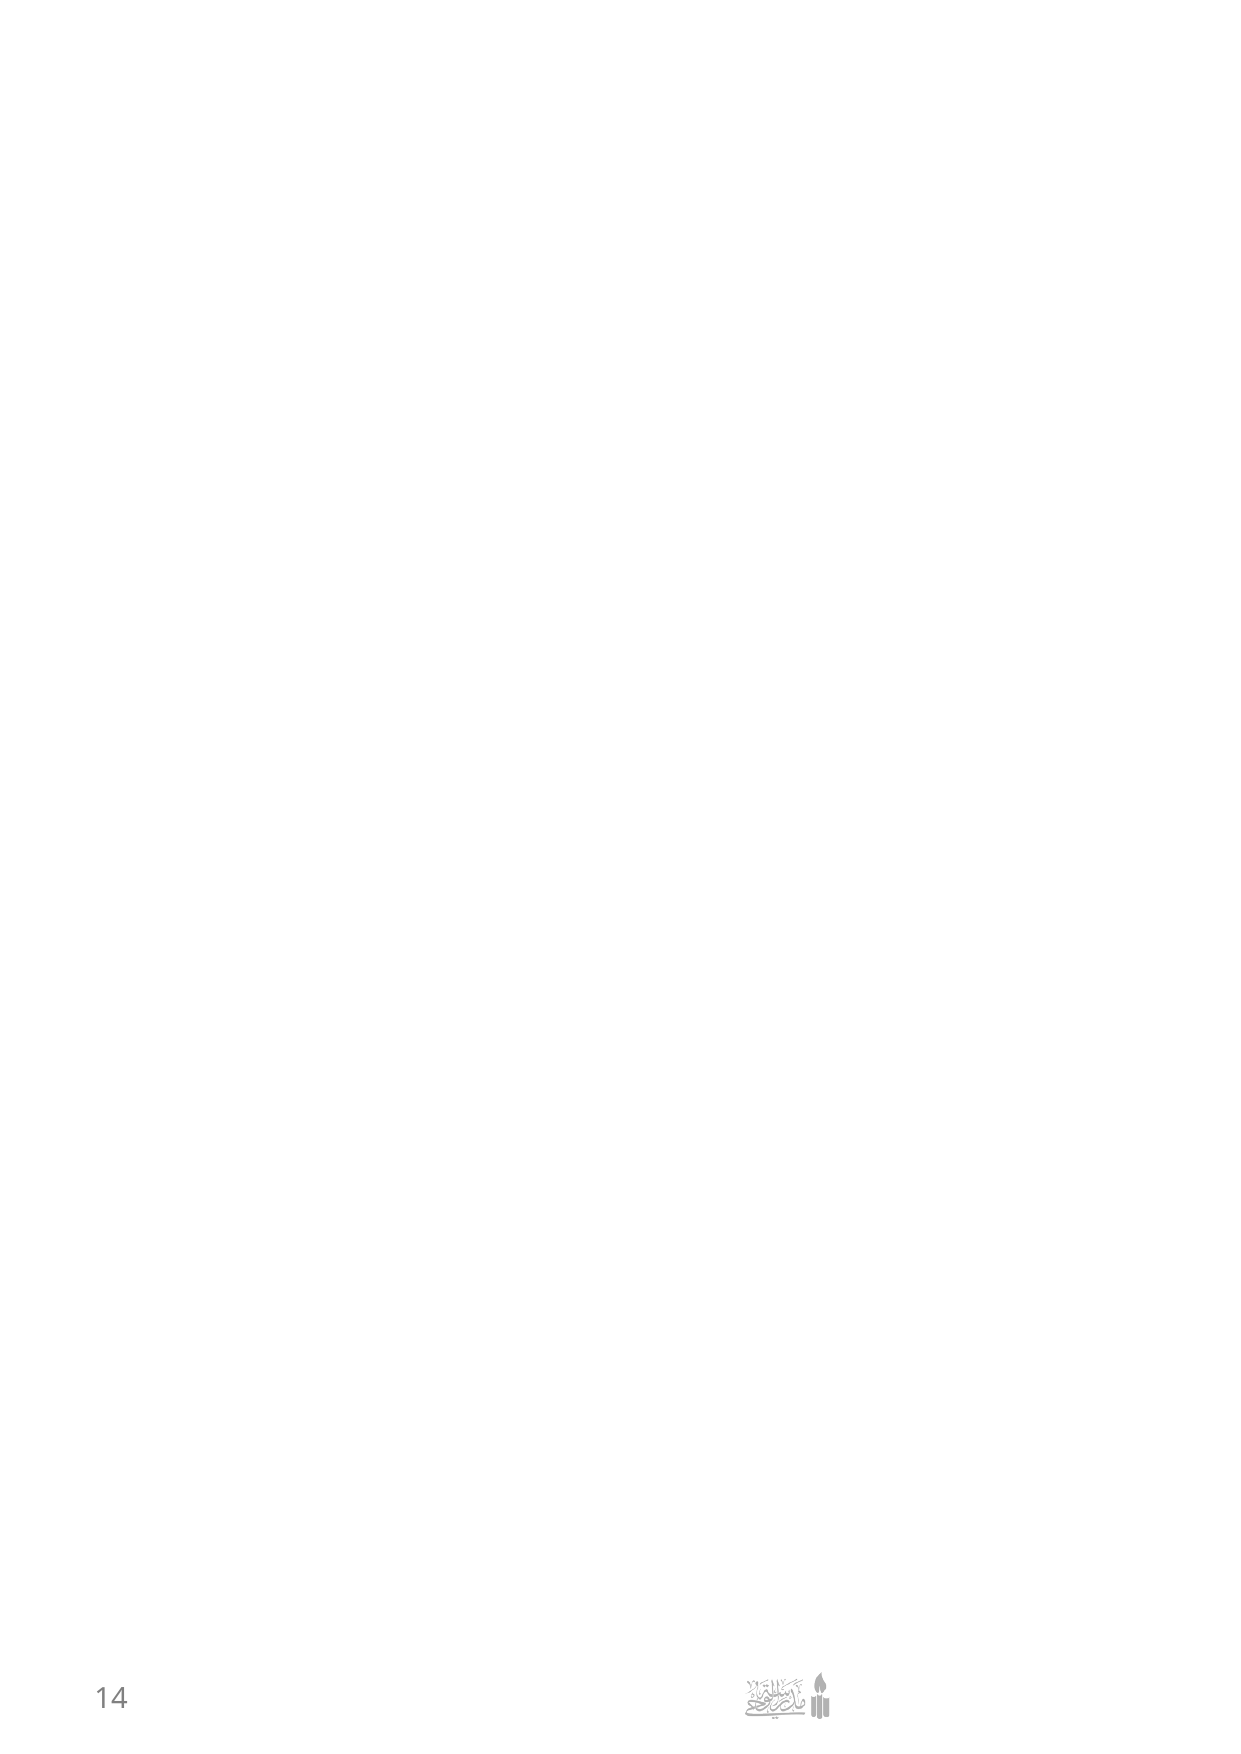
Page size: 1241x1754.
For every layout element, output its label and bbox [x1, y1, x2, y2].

picture [745, 1672, 830, 1719]
